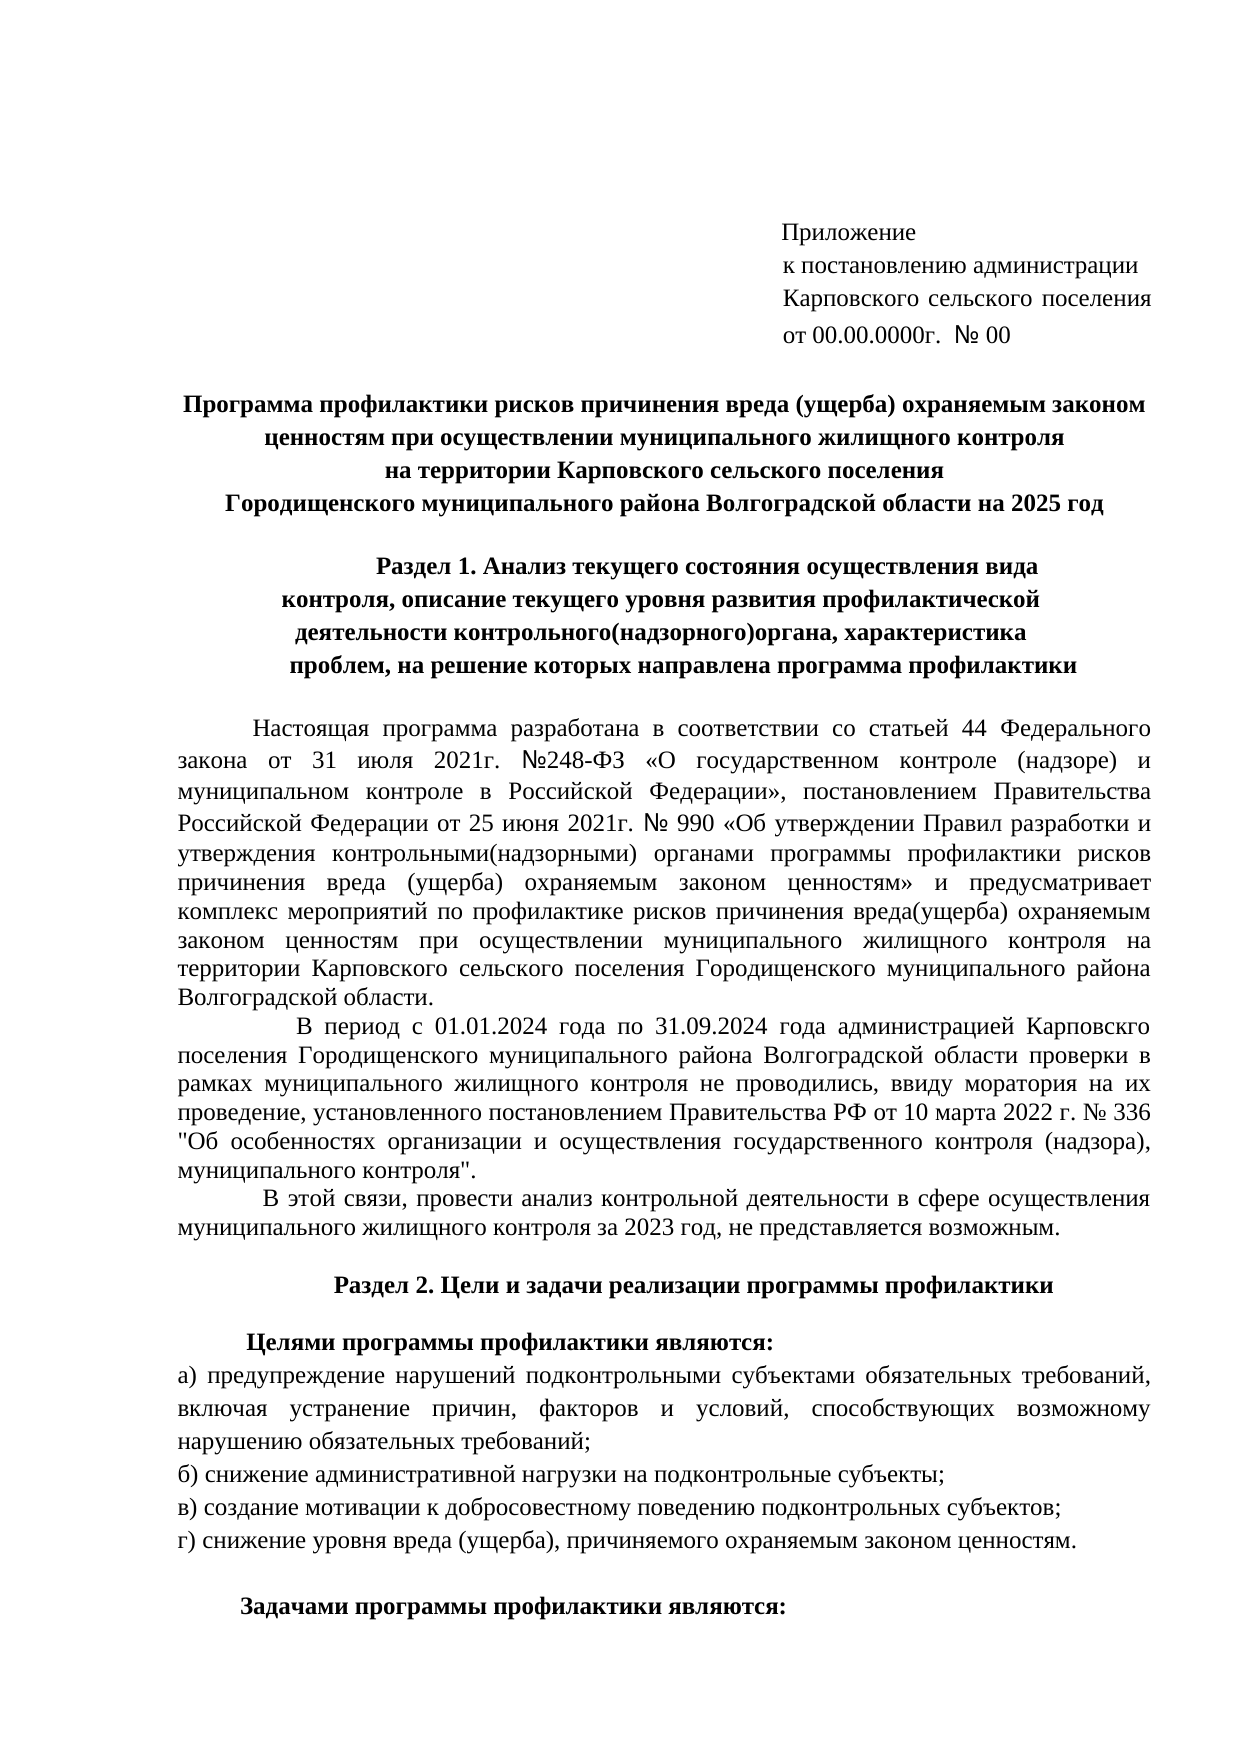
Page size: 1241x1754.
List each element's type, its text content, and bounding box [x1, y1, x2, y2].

text б) снижение административной нагрузки на подконтрольные субъекты; [177, 1459, 1152, 1488]
text Раздел 2. Цели и задачи реализации программы профилактики [177, 1270, 1152, 1298]
text к постановлению администрации [783, 250, 1152, 279]
text Городищенского муниципального района Волгоградской области на 2025 год [177, 488, 1152, 517]
text В этой связи, провести анализ контрольной деятельности в сфере осуществления муниципального жилищного контроля за 2023 год, не представляется возможным. [177, 1183, 1152, 1241]
text В период с 01.01.2024 года по 31.09.2024 года администрацией Карповскго поселения Городищенского муниципального района Волгоградской области проверки в рамках муниципального жилищного контроля не проводились, ввиду моратория на их проведение, установленного постановлением Правительства РФ от 10 марта 2022 г. № 336 "Об особенностях организации и осуществления государственного контроля (надзора), муниципального контроля". [177, 1011, 1152, 1183]
text Задачами программы профилактики являются: [177, 1591, 1152, 1620]
text Настоящая программа разработана в соответствии со статьей 44 Федерального закона от 31 июля 2021г. №248-ФЗ «О государственном контроле (надзоре) и муниципальном контроле в Российской Федерации», постановлением Правительства Российской Федерации от 25 июня 2021г. № 990 «Об утверждении Правил разработки и утверждения контрольными(надзорными) органами программы профилактики рисков причинения вреда (ущерба) охраняемым законом ценностям» и предусматривает комплекс мероприятий по профилактике рисков причинения вреда(ущерба) охраняемым законом ценностям при осуществлении муниципального жилищного контроля на территории Карповского сельского поселения Городищенского муниципального района Волгоградской области. [177, 713, 1152, 1011]
text Программа профилактики рисков причинения вреда (ущерба) охраняемым законом ценностям при осуществлении муниципального жилищного контроля [177, 389, 1152, 451]
text на территории Карповского сельского поселения [177, 455, 1152, 484]
text г) снижение уровня вреда (ущерба), причиняемого охраняемым законом ценностям. [177, 1525, 1152, 1554]
text а) предупреждение нарушений подконтрольными субъектами обязательных требований, включая устранение причин, факторов и условий, способствующих возможному нарушению обязательных требований; [177, 1360, 1152, 1455]
text проблем, на решение которых направлена программа профилактики [215, 650, 1152, 679]
text в) создание мотивации к добросовестному поведению подконтрольных субъектов; [177, 1492, 1152, 1521]
text Целями программы профилактики являются: [177, 1327, 1152, 1356]
text Карповского сельского поселения от 00.00.0000г. № 00 [783, 283, 1152, 351]
text Приложение [620, 217, 1152, 246]
text Раздел 1. Анализ текущего состояния осуществления вида контроля, описание текущего уровня развития профилактической деятельности контрольного(надзорного)органа, характеристика [232, 551, 1089, 646]
